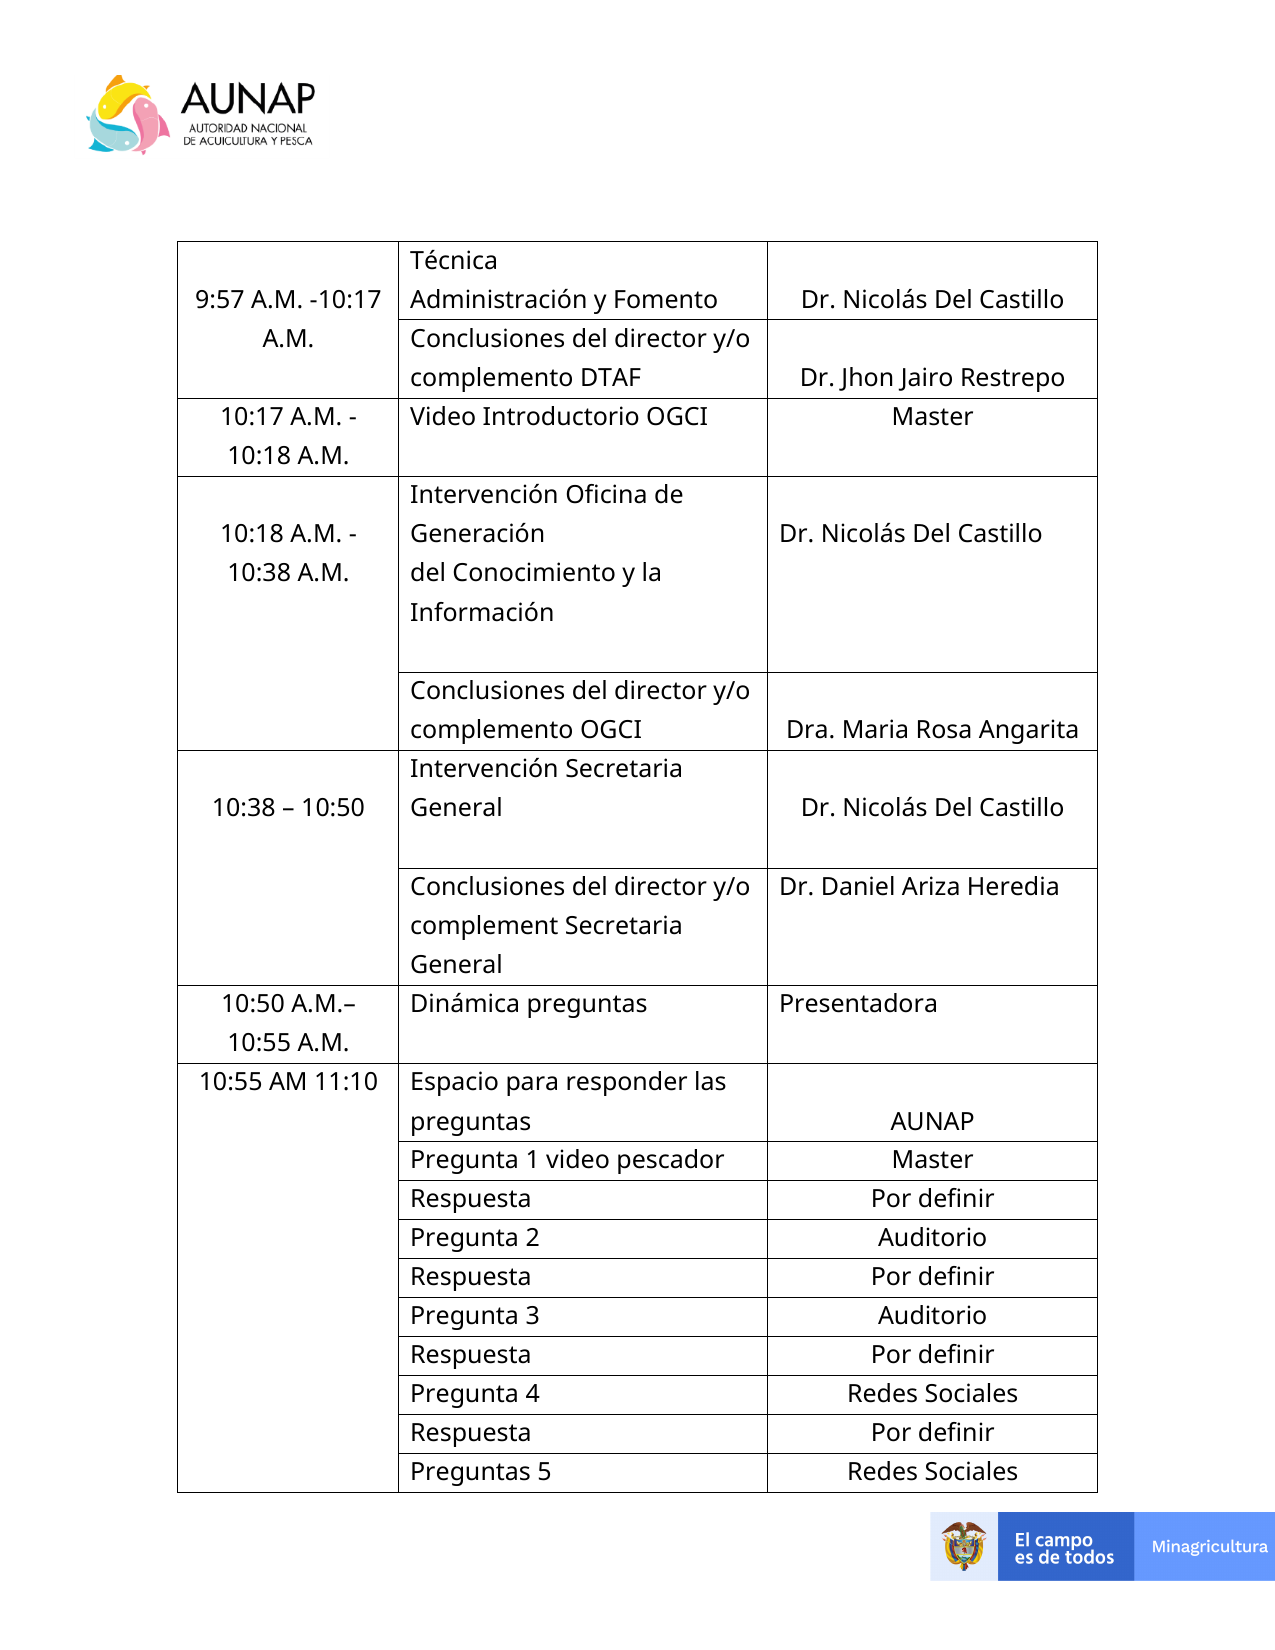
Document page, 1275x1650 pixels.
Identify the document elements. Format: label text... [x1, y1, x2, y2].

table_cell Master [768, 399, 1097, 476]
table_cell Dra. Maria Rosa Angarita [768, 673, 1097, 750]
table_cell Conclusiones del director y/o complemento OGCI [399, 673, 767, 750]
table_cell 10:38 – 10:50 [178, 751, 398, 985]
table_cell AUNAP [768, 1064, 1097, 1141]
table_cell Por definir [768, 1337, 1097, 1375]
table_cell Auditorio [768, 1220, 1097, 1258]
table_cell Por definir [768, 1181, 1097, 1219]
table_cell Dr. Jhon Jairo Restrepo [768, 320, 1097, 397]
table_cell Pregunta 1 video pescador [399, 1142, 767, 1180]
table_cell 10:17 A.M. -10:18 A.M. [178, 399, 398, 476]
table_cell Por definir [768, 1259, 1097, 1297]
table_cell Dr. Nicolás Del Castillo [768, 242, 1097, 319]
table_cell Pregunta 4 [399, 1376, 767, 1414]
table_cell Respuesta [399, 1337, 767, 1375]
picture [930, 1512, 1275, 1581]
table_cell Dr. Daniel Ariza Heredia [768, 869, 1097, 985]
table_cell Preguntas 5 [399, 1454, 767, 1492]
table_cell Por definir [768, 1415, 1097, 1453]
table_cell Respuesta [399, 1415, 767, 1453]
table_cell Conclusiones del director y/o complement Secretaria General [399, 869, 767, 985]
table_cell 9:57 A.M. -10:17 A.M. [178, 242, 398, 397]
table_cell Pregunta 3 [399, 1298, 767, 1336]
table_cell 10:18 A.M. -10:38 A.M. [178, 477, 398, 750]
table_cell Conclusiones del director y/o complemento DTAF [399, 320, 767, 397]
table_cell Video Introductorio OGCI [399, 399, 767, 476]
table_cell 10:50 A.M.– 10:55 A.M. [178, 986, 398, 1063]
table_cell Dr. Nicolás Del Castillo [768, 477, 1097, 672]
table_cell Master [768, 1142, 1097, 1180]
table_cell Intervención Secretaria General [399, 751, 767, 867]
table_cell Presentadora [768, 986, 1097, 1063]
table_cell Respuesta [399, 1259, 767, 1297]
table_cell Dinámica preguntas [399, 986, 767, 1063]
table_cell Intervención Dirección Técnica Administración y Fomento [399, 242, 767, 319]
table_cell 10:55 AM 11:10 [178, 1064, 398, 1492]
table_cell Pregunta 2 [399, 1220, 767, 1258]
table_cell Auditorio [768, 1298, 1097, 1336]
table_cell Respuesta [399, 1181, 767, 1219]
table_cell Dr. Nicolás Del Castillo [768, 751, 1097, 867]
table_cell Espacio para responder las preguntas [399, 1064, 767, 1141]
table_cell Redes Sociales [768, 1376, 1097, 1414]
table_cell Intervención Oficina de Generación del Conocimiento y la Información [399, 477, 767, 672]
table_cell Redes Sociales [768, 1454, 1097, 1492]
picture [64, 75, 334, 164]
